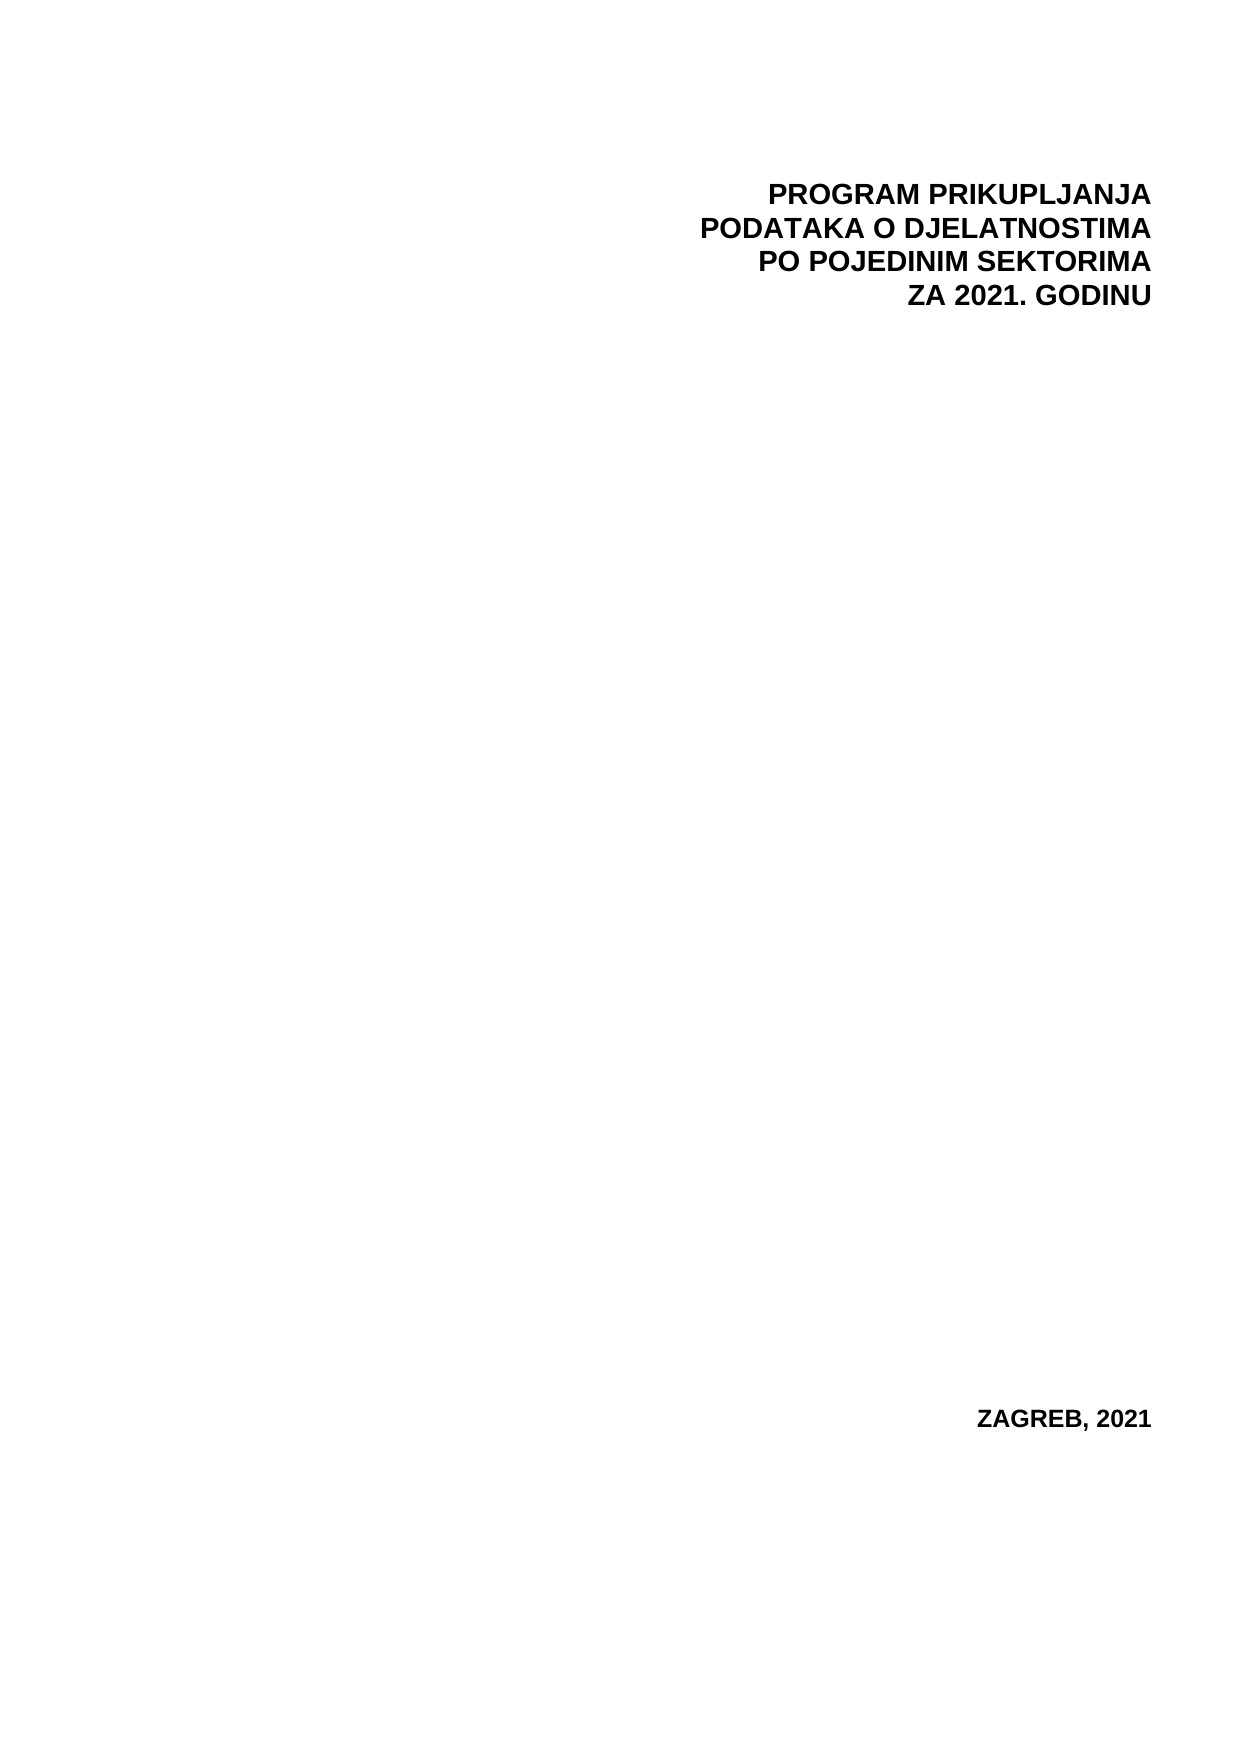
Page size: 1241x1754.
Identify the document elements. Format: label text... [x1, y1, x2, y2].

text PO POJEDINIM SEKTORIMA [561, 244, 1152, 278]
text PROGRAM PRIKUPLJANJA [561, 177, 1152, 211]
text PODATAKA O DJELATNOSTIMA [561, 211, 1152, 244]
text ZA 2021. GODINU [561, 278, 1152, 311]
text ZAGREB, 2021 [148, 1404, 1152, 1433]
